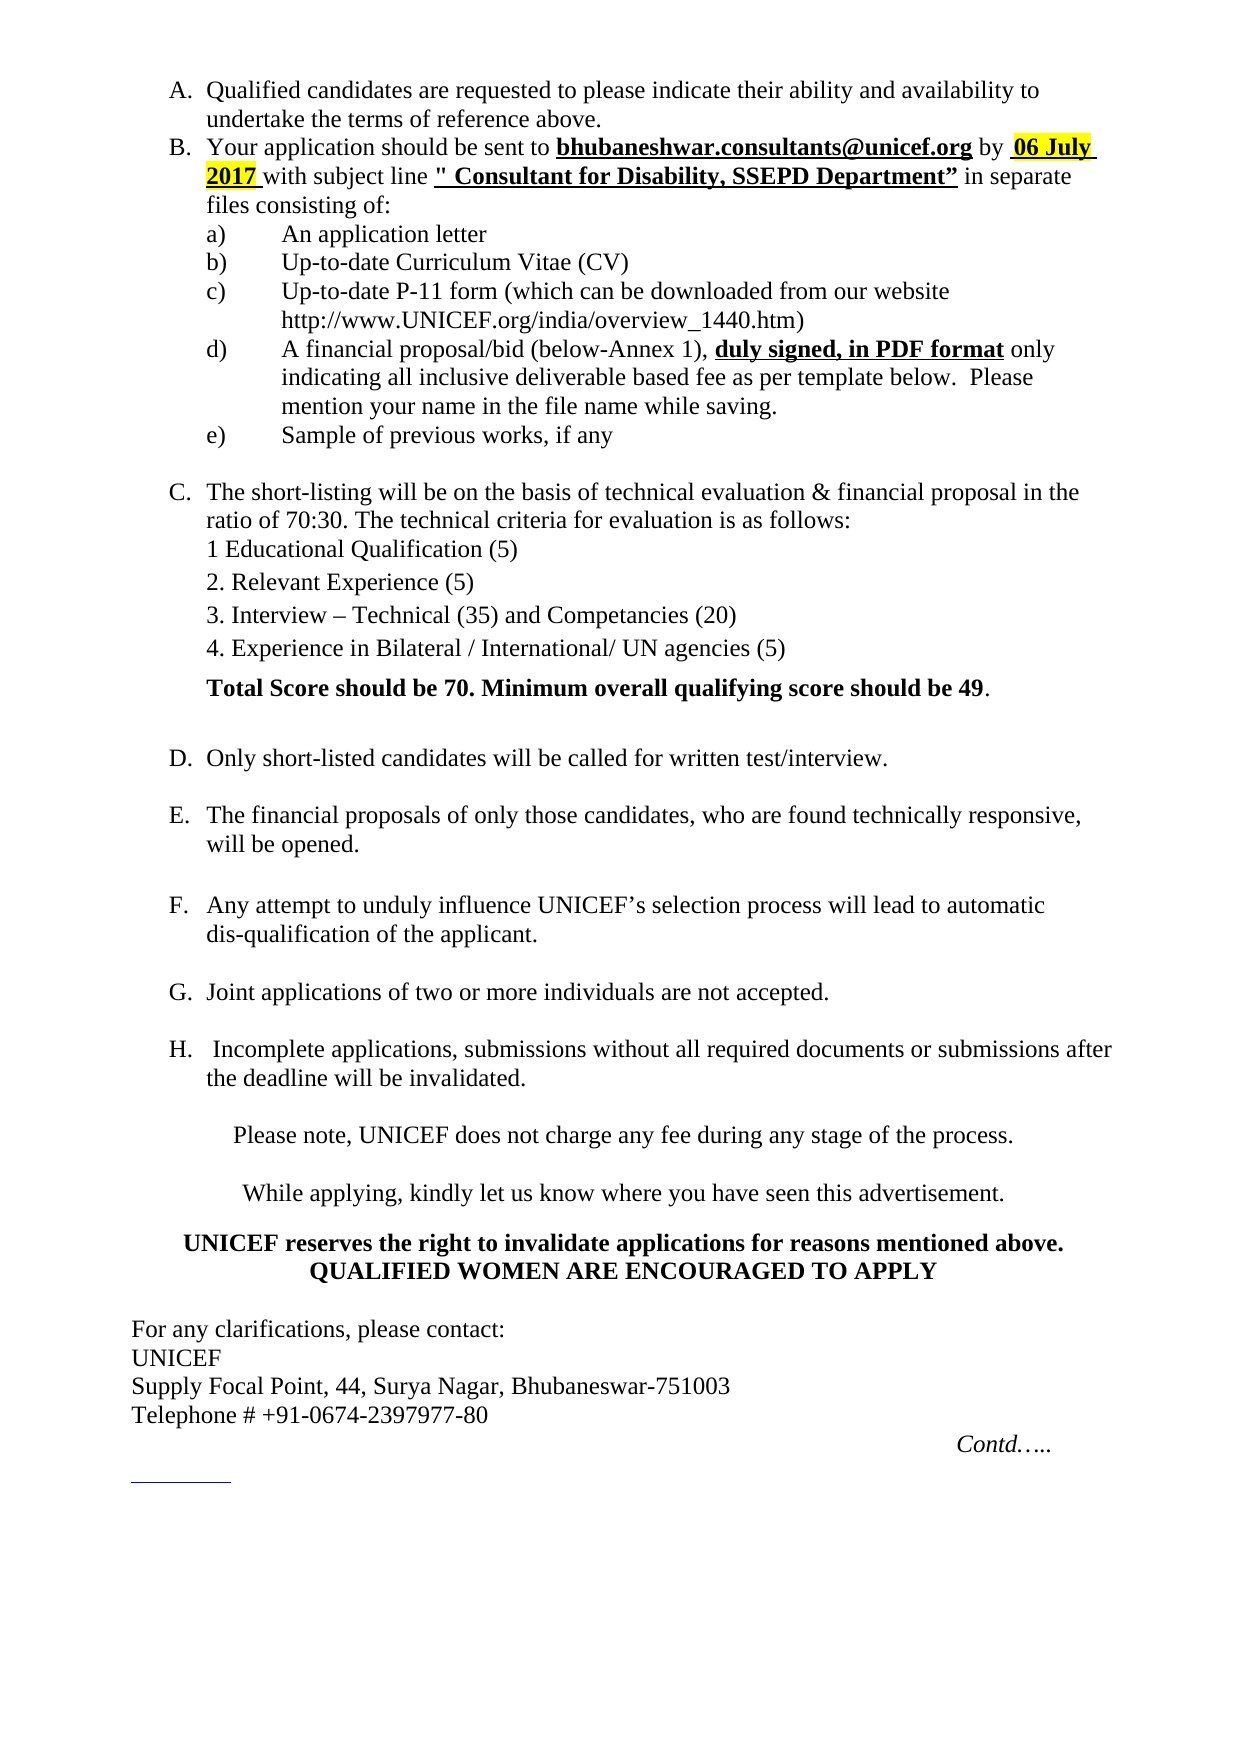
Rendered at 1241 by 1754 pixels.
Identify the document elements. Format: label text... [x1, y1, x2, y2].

list Any attempt to unduly influence UNICEF’s selection process will lead to automatic [169, 891, 1116, 919]
list The financial proposals of only those candidates, who are found technically responsive, will be opened. [169, 800, 1116, 858]
list Sample of previous works, if any [206, 420, 1116, 449]
text Contd….. [881, 1429, 1116, 1458]
text For any clarifications, please contact: [131, 1314, 1116, 1343]
text Total Score should be 70. Minimum overall qualifying score should be 49. [206, 673, 1116, 701]
list Up-to-date Curriculum Vitae (CV) [206, 247, 1116, 276]
text Please note, UNICEF does not charge any fee during any stage of the process. [131, 1121, 1116, 1149]
list Only short-listed candidates will be called for written test/interview. [169, 743, 1116, 771]
list Joint applications of two or more individuals are not accepted. [169, 977, 1116, 1006]
list dis-qualification of the applicant. [206, 919, 1116, 948]
list Up-to-date P-11 form (which can be downloaded from our website http://www.UNICEF.org/india/overview_1440.htm) [206, 276, 1116, 334]
list An application letter [206, 219, 1116, 247]
text UNICEF reserves the right to invalidate applications for reasons mentioned above. [131, 1228, 1116, 1256]
text UNICEF [131, 1343, 1116, 1371]
list A financial proposal/bid (below-Annex 1), duly signed, in PDF format only indicating all inclusive deliverable based fee as per template below. Please mention your name in the file name while saving. [206, 334, 1116, 420]
list 3. Interview – Technical (35) and Competancies (20) [206, 600, 1116, 629]
list 2. Relevant Experience (5) [206, 567, 1116, 596]
list Incomplete applications, submissions without all required documents or submissions after the deadline will be invalidated. [169, 1034, 1116, 1092]
text Telephone # +91-0674-2397977-80 [131, 1400, 1116, 1429]
list Your application should be sent to bhubaneshwar.consultants@unicef.org by 06 July 2017 with subject line " Consultant for Disability, SSEPD Department” in separate files consisting of: [169, 132, 1116, 219]
list 4. Experience in Bilateral / International/ UN agencies (5) [206, 633, 1116, 662]
list The short-listing will be on the basis of technical evaluation & financial proposal in the ratio of 70:30. The technical criteria for evaluation is as follows: [169, 477, 1116, 534]
text While applying, kindly let us know where you have seen this advertisement. [131, 1178, 1116, 1207]
list 1 Educational Qualification (5) [206, 534, 1116, 563]
text Supply Focal Point, 44, Surya Nagar, Bhubaneswar-751003 [131, 1371, 1116, 1400]
text QUALIFIED WOMEN ARE ENCOURAGED TO APPLY [131, 1256, 1116, 1285]
list Qualified candidates are requested to please indicate their ability and availability to undertake the terms of reference above. [169, 75, 1116, 132]
